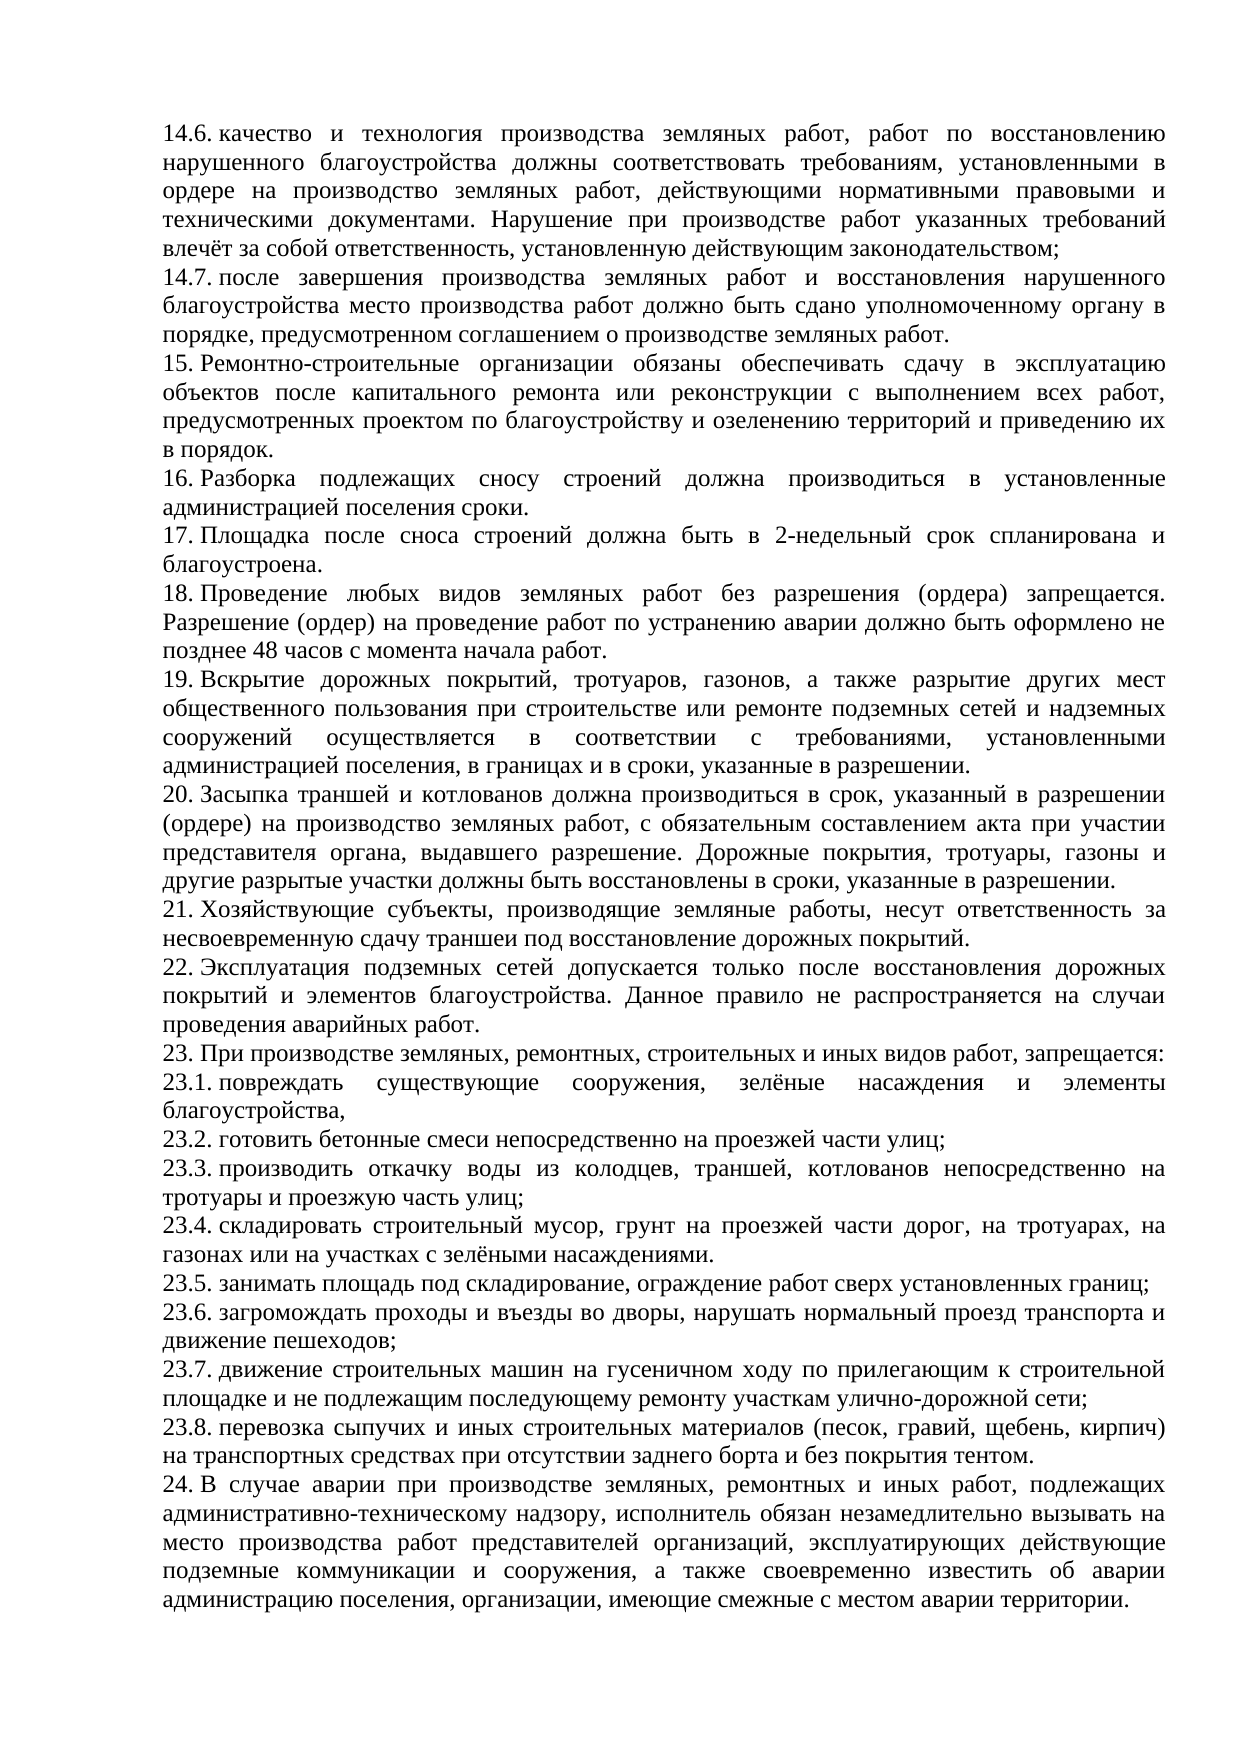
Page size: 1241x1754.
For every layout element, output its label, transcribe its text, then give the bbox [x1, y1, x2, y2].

text 19. Вскрытие дорожных покрытий, тротуаров, газонов, а также разрытие других мест общественного пользования при строительстве или ремонте подземных сетей и надземных сооружений осуществляется в соответствии с требованиями, установленными администрацией поселения, в границах и в сроки, указанные в разрешении. [162, 664, 1167, 779]
text 23.1. повреждать существующие сооружения, зелёные насаждения и элементы благоустройства, [162, 1067, 1167, 1124]
text 20. Засыпка траншей и котлованов должна производиться в срок, указанный в разрешении (ордере) на производство земляных работ, с обязательным составлением акта при участии представителя органа, выдавшего разрешение. Дорожные покрытия, тротуары, газоны и другие разрытые участки должны быть восстановлены в сроки, указанные в разрешении. [162, 779, 1167, 894]
text 15. Ремонтно-строительные организации обязаны обеспечивать сдачу в эксплуатацию объектов после капитального ремонта или реконструкции с выполнением всех работ, предусмотренных проектом по благоустройству и озеленению территорий и приведению их в порядок. [162, 348, 1167, 463]
text 23.4. складировать строительный мусор, грунт на проезжей части дорог, на тротуарах, на газонах или на участках с зелёными насаждениями. [162, 1211, 1167, 1268]
text 21. Хозяйствующие субъекты, производящие земляные работы, несут ответственность за несвоевременную сдачу траншеи под восстановление дорожных покрытий. [162, 894, 1167, 952]
text 23.2. готовить бетонные смеси непосредственно на проезжей части улиц; [162, 1124, 1167, 1153]
text 23. При производстве земляных, ремонтных, строительных и иных видов работ, запрещается: [162, 1038, 1167, 1067]
text 22. Эксплуатация подземных сетей допускается только после восстановления дорожных покрытий и элементов благоустройства. Данное правило не распространяется на случаи проведения аварийных работ. [162, 952, 1167, 1038]
text 14.7. после завершения производства земляных работ и восстановления нарушенного благоустройства место производства работ должно быть сдано уполномоченному органу в порядке, предусмотренном соглашением о производстве земляных работ. [162, 262, 1167, 348]
text 18. Проведение любых видов земляных работ без разрешения (ордера) запрещается. Разрешение (ордер) на проведение работ по устранению аварии должно быть оформлено не позднее 48 часов с момента начала работ. [162, 578, 1167, 664]
text 23.8. перевозка сыпучих и иных строительных материалов (песок, гравий, щебень, кирпич) на транспортных средствах при отсутствии заднего борта и без покрытия тентом. [162, 1412, 1167, 1469]
text 14.6. качество и технология производства земляных работ, работ по восстановлению нарушенного благоустройства должны соответствовать требованиям, установленными в ордере на производство земляных работ, действующими нормативными правовыми и техническими документами. Нарушение при производстве работ указанных требований влечёт за собой ответственность, установленную действующим законодательством; [162, 118, 1167, 262]
text 24. В случае аварии при производстве земляных, ремонтных и иных работ, подлежащих административно-техническому надзору, исполнитель обязан незамедлительно вызывать на место производства работ представителей организаций, эксплуатирующих действующие подземные коммуникации и сооружения, а также своевременно известить об аварии администрацию поселения, организации, имеющие смежные с местом аварии территории. [162, 1469, 1167, 1613]
text 23.3. производить откачку воды из колодцев, траншей, котлованов непосредственно на тротуары и проезжую часть улиц; [162, 1153, 1167, 1211]
text 23.7. движение строительных машин на гусеничном ходу по прилегающим к строительной площадке и не подлежащим последующему ремонту участкам улично-дорожной сети; [162, 1354, 1167, 1412]
text 16. Разборка подлежащих сносу строений должна производиться в установленные администрацией поселения сроки. [162, 463, 1167, 521]
text 17. Площадка после сноса строений должна быть в 2-недельный срок спланирована и благоустроена. [162, 521, 1167, 578]
text 23.5. занимать площадь под складирование, ограждение работ сверх установленных границ; [162, 1268, 1167, 1297]
text 23.6. загромождать проходы и въезды во дворы, нарушать нормальный проезд транспорта и движение пешеходов; [162, 1297, 1167, 1354]
